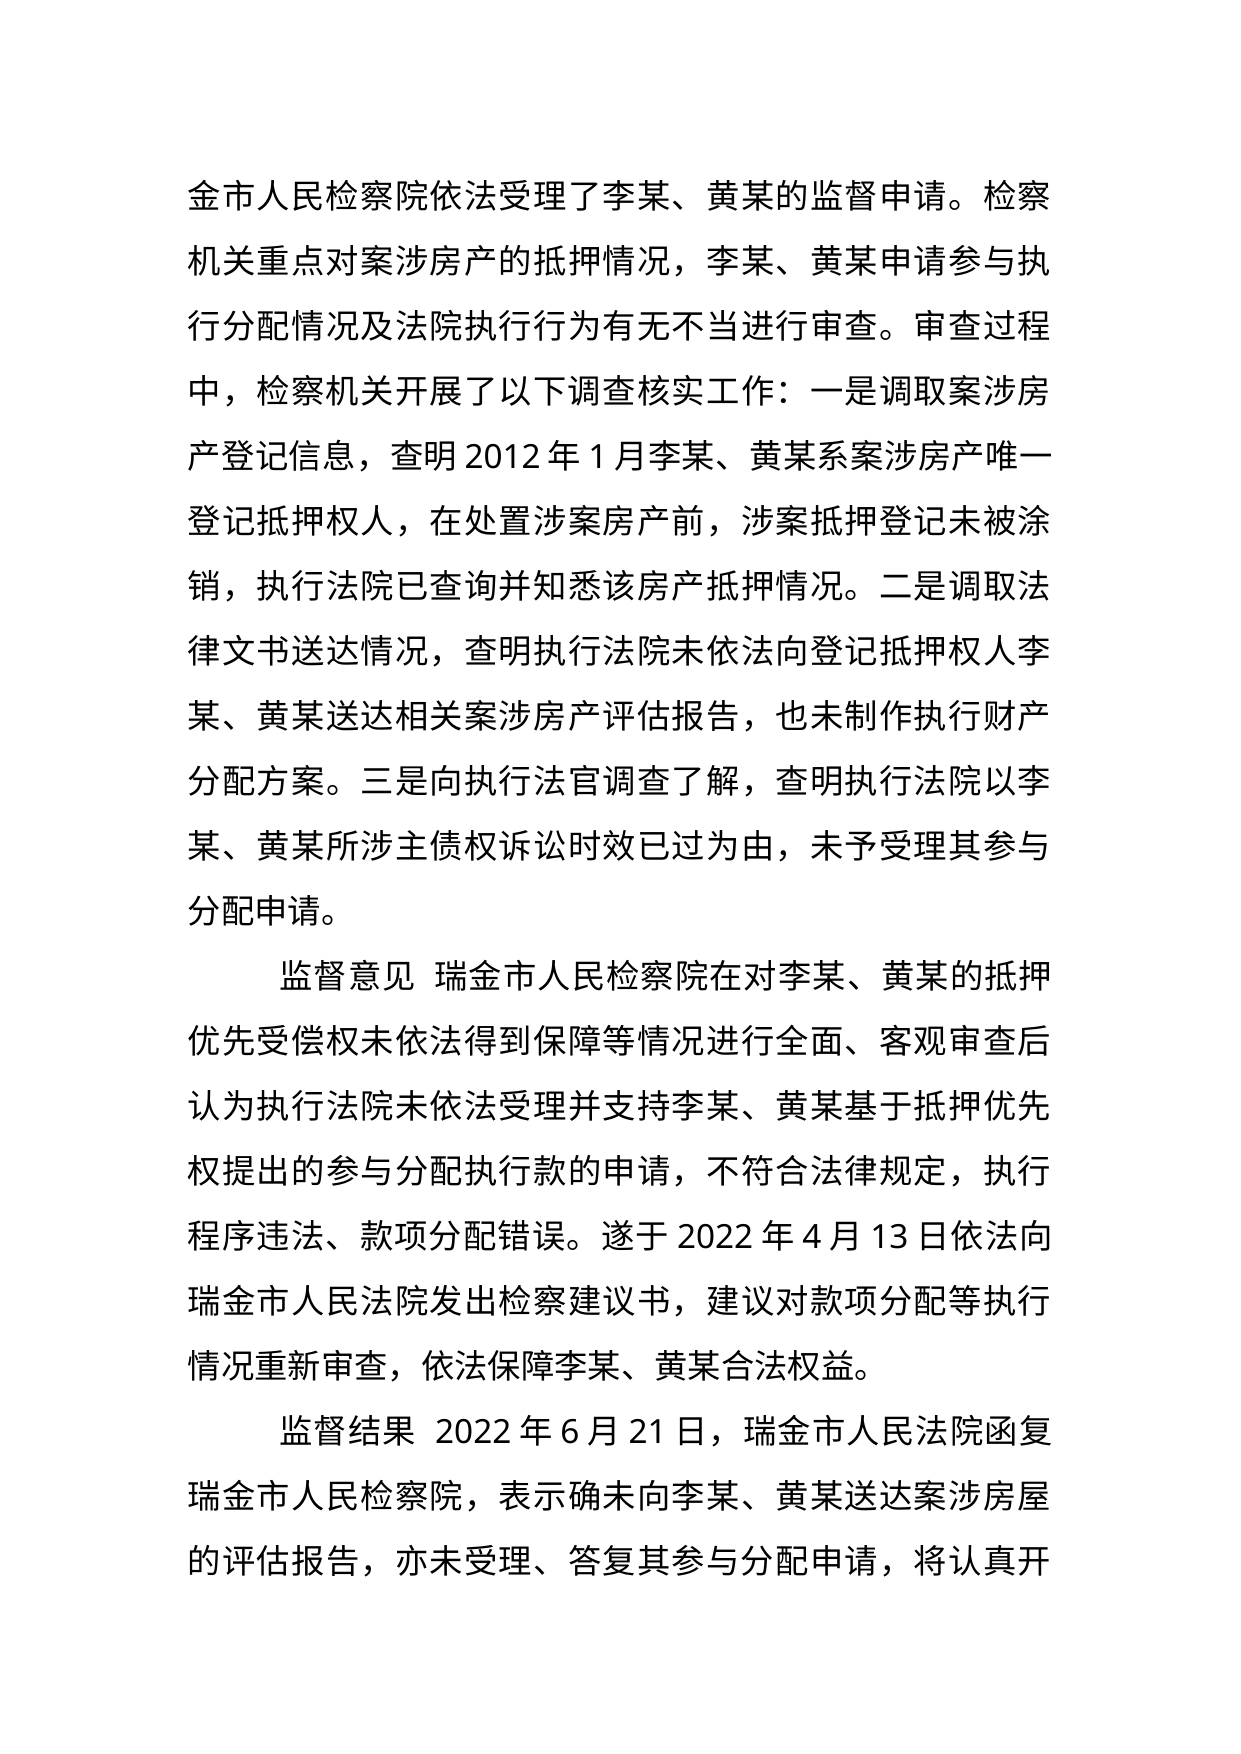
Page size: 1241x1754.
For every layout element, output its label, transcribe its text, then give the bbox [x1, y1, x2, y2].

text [187, 1397, 1053, 1592]
text 监督意见 瑞金市人民检察院在对李某、黄某的抵押优先受偿权未依法得到保障等情况进行全面、客观审查后，认为执行法院未依法受理并支持李某、黄某基于抵押优先权提出的参与分配执行款的申请，不符合法律规定，执行程序违法、款项分配错误。遂于2022年4月13日依法向瑞金市人民法院发出检察建议书，建议对款项分配等执行情况重新审查，依法保障李某、黄某合法权益。 [187, 942, 1053, 1397]
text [187, 162, 1053, 942]
